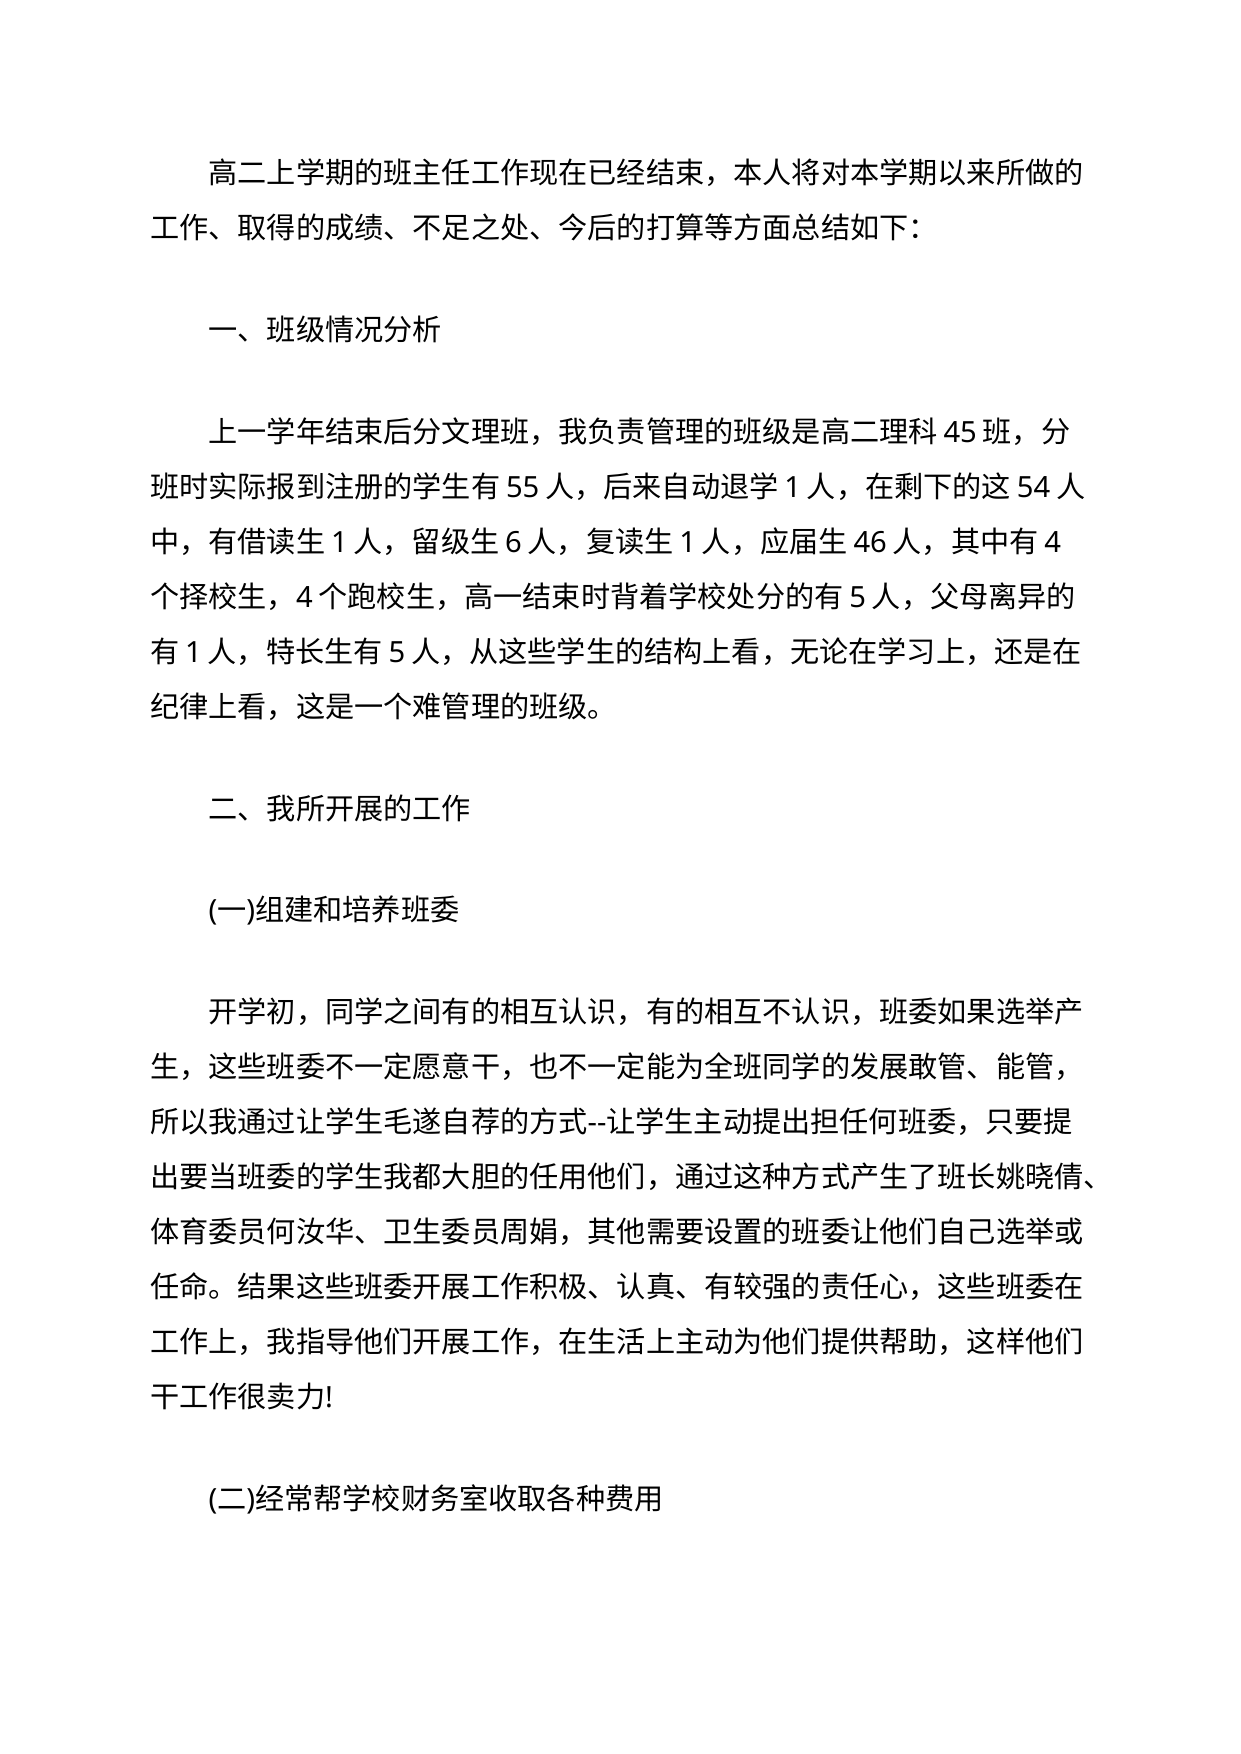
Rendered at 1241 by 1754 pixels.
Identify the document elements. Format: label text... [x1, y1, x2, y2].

text (二)经常帮学校财务室收取各种费用 [150, 1475, 1090, 1518]
text 一、班级情况分析 [150, 307, 1090, 349]
text 高二上学期的班主任工作现在已经结束，本人将对本学期以来所做的工作、取得的成绩、不足之处、今后的打算等方面总结如下： [150, 150, 1090, 247]
text 二、我所开展的工作 [150, 785, 1090, 827]
text 开学初，同学之间有的相互认识，有的相互不认识，班委如果选举产生，这些班委不一定愿意干，也不一定能为全班同学的发展敢管、能管，所以我通过让学生毛遂自荐的方式--让学生主动提出担任何班委，只要提出要当班委的学生我都大胆的任用他们，通过这种方式产生了班长姚晓倩、体育委员何汝华、卫生委员周娟，其他需要设置的班委让他们自己选举或任命。结果这些班委开展工作积极、认真、有较强的责任心，这些班委在工作上，我指导他们开展工作，在生活上主动为他们提供帮助，这样他们干工作很卖力! [150, 989, 1090, 1416]
text (一)组建和培养班委 [150, 887, 1090, 929]
text 上一学年结束后分文理班，我负责管理的班级是高二理科45班，分班时实际报到注册的学生有55人，后来自动退学1人，在剩下的这54人中，有借读生1人，留级生6人，复读生1人，应届生46人，其中有4个择校生，4个跑校生，高一结束时背着学校处分的有5人，父母离异的有1人，特长生有5人，从这些学生的结构上看，无论在学习上，还是在纪律上看，这是一个难管理的班级。 [150, 408, 1090, 726]
